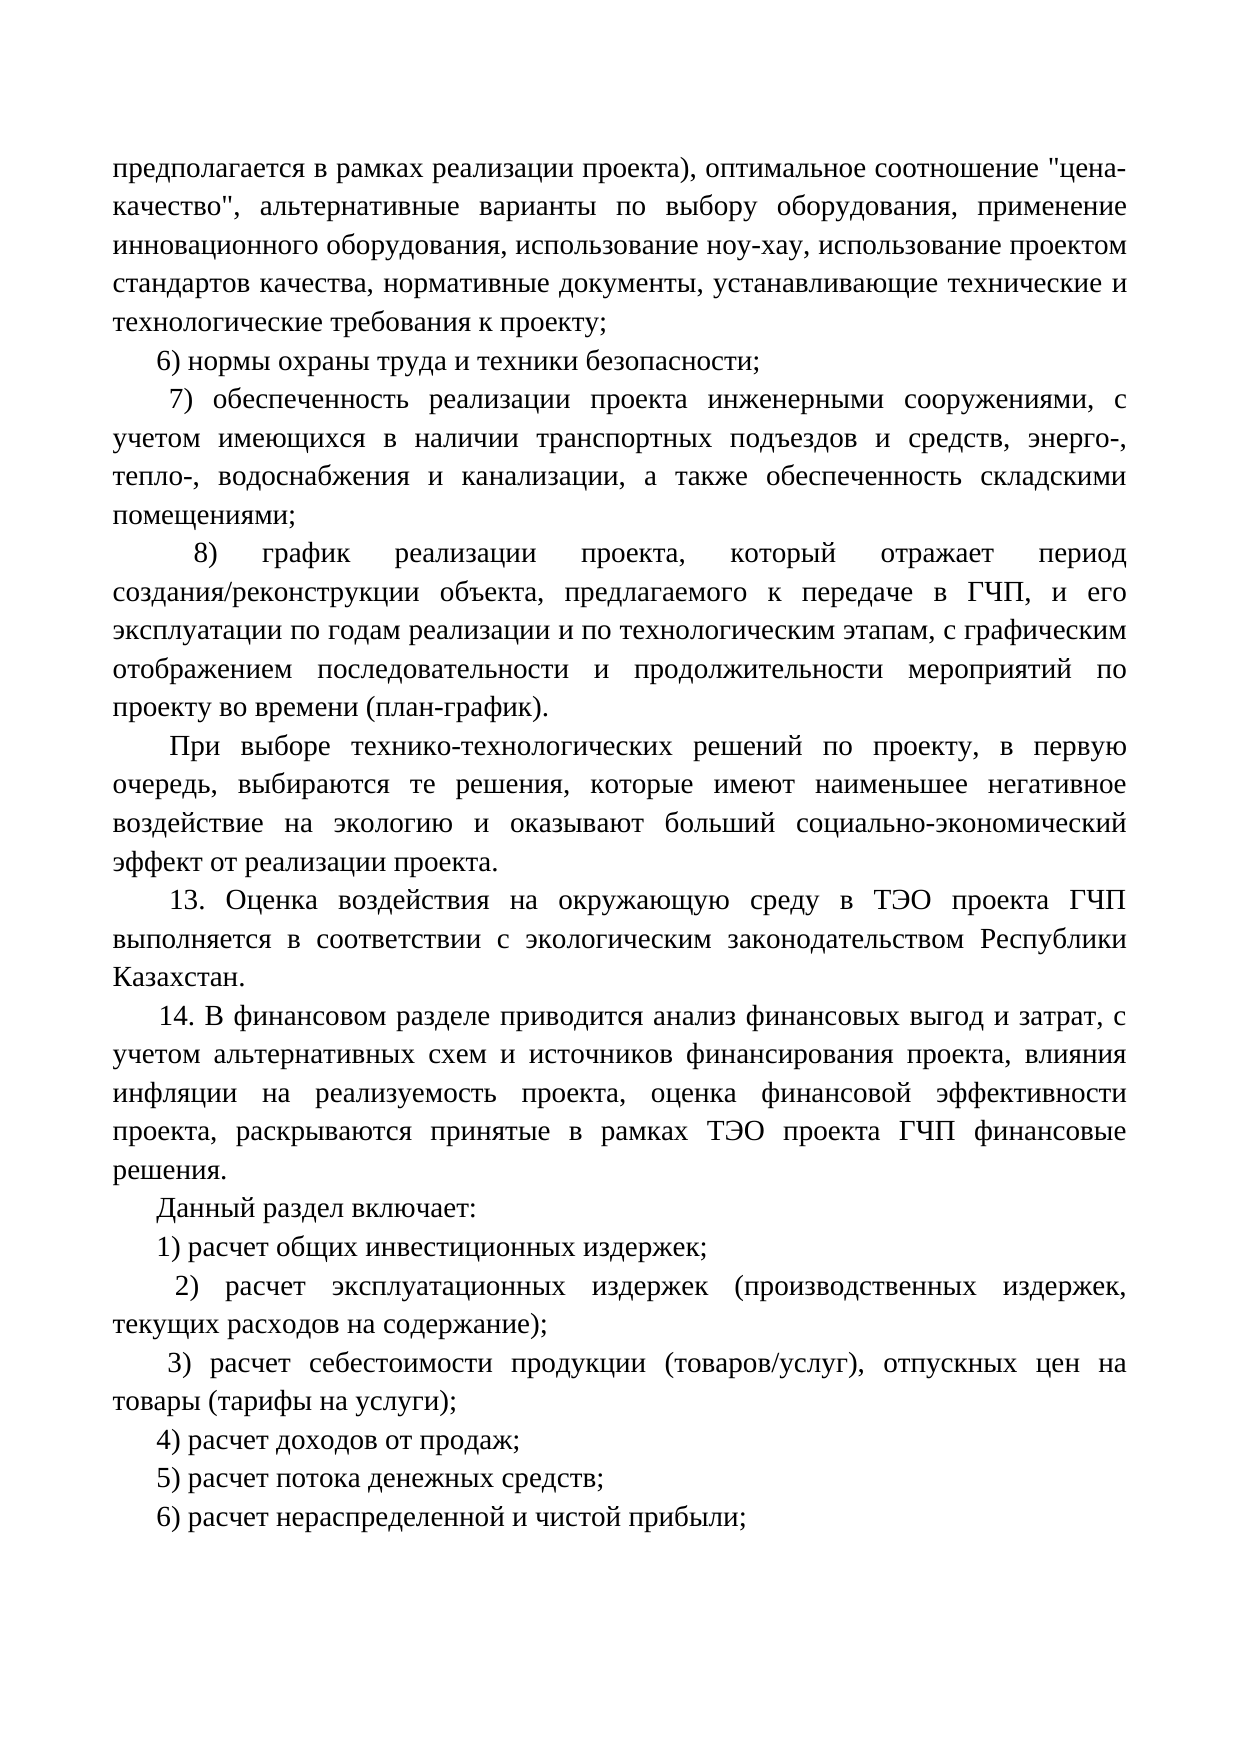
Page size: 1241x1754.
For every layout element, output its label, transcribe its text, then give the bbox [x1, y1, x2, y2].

text 3) расчет себестоимости продукции (товаров/услуг), отпускных цен на товары (тарифы на услуги); [112, 1345, 1128, 1417]
text 1) расчет общих инвестиционных издержек; [112, 1229, 1128, 1263]
text 7) обеспеченность реализации проекта инженерными сооружениями, с учетом имеющихся в наличии транспортных подъездов и средств, энерго-, тепло-, водоснабжения и канализации, а также обеспеченность складскими помещениями; [112, 381, 1128, 530]
text 4) расчет доходов от продаж; [112, 1422, 1128, 1455]
text 6) расчет нераспределенной и чистой прибыли; [112, 1499, 1128, 1532]
text 2) расчет эксплуатационных издержек (производственных издержек, текущих расходов на содержание); [112, 1268, 1128, 1340]
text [112, 150, 1128, 338]
text При выборе технико-технологических решений по проекту, в первую очередь, выбираются те решения, которые имеют наименьшее негативное воздействие на экологию и оказывают больший социально-экономический эффект от реализации проекта. [112, 728, 1128, 877]
text 5) расчет потока денежных средств; [112, 1460, 1128, 1494]
text Данный раздел включает: [112, 1191, 1128, 1224]
text 8) график реализации проекта, который отражает период создания/реконструкции объекта, предлагаемого к передаче в ГЧП, и его эксплуатации по годам реализации и по технологическим этапам, с графическим отображением последовательности и продолжительности мероприятий по проекту во времени (план-график). [112, 535, 1128, 723]
text 13. Оценка воздействия на окружающую среду в ТЭО проекта ГЧП выполняется в соответствии с экологическим законодательством Республики Казахстан. [112, 882, 1128, 993]
text 6) нормы охраны труда и техники безопасности; [112, 343, 1128, 376]
text 14. В финансовом разделе приводится анализ финансовых выгод и затрат, с учетом альтернативных схем и источников финансирования проекта, влияния инфляции на реализуемость проекта, оценка финансовой эффективности проекта, раскрываются принятые в рамках ТЭО проекта ГЧП финансовые решения. [112, 998, 1128, 1186]
